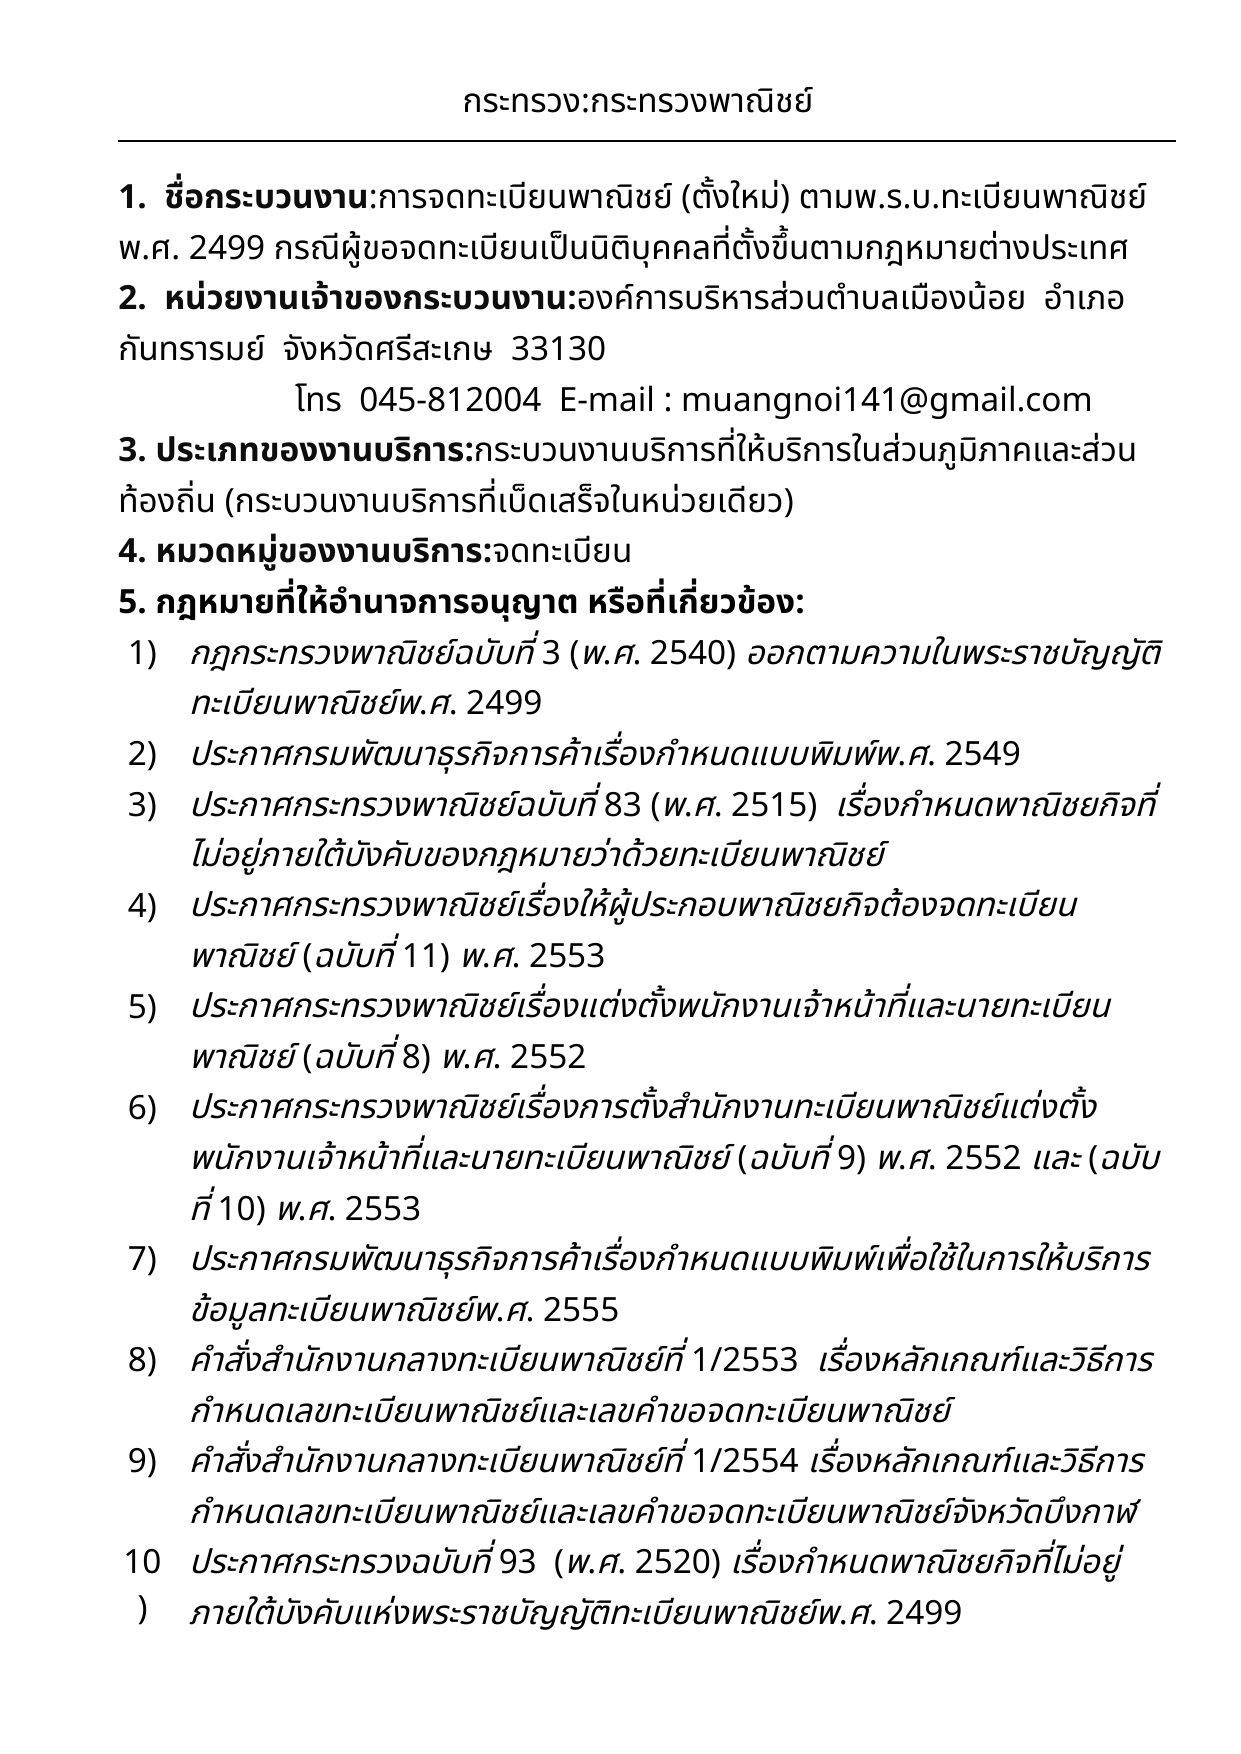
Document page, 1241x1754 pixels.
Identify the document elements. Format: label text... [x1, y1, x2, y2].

text โทร 045-812004 E-mail : muangnoi141@gmail.com [118, 375, 1157, 426]
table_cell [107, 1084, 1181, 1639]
text กระทรวง:กระทรวงพาณิชย์ [118, 77, 1157, 127]
text 3. ประเภทของงานบริการ:กระบวนงานบริการที่ให้บริการในส่วนภูมิภาคและส่วนท้องถิ่น (กระบวนงานบริการที่เบ็ดเสร็จในหน่วยเดียว) [118, 426, 1157, 527]
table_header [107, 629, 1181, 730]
text 4. หมวดหมู่ของงานบริการ:จดทะเบียน [118, 527, 1157, 578]
text 1. ชื่อกระบวนงาน:การจดทะเบียนพาณิชย์ (ตั้งใหม่) ตามพ.ร.บ.ทะเบียนพาณิชย์พ.ศ. 2499 กรณีผู้ขอจดทะเบียนเป็นนิติบุคคลที่ตั้งขึ้นตามกฎหมายต่างประเทศ [118, 173, 1157, 274]
text 5. กฎหมายที่ให้อำนาจการอนุญาต หรือที่เกี่ยวข้อง: [118, 578, 1157, 628]
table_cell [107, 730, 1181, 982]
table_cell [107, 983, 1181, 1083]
text 2. หน่วยงานเจ้าของกระบวนงาน:องค์การบริหารส่วนตำบลเมืองน้อย อำเภอกันทรารมย์ จังหวัดศรีสะเกษ 33130 [118, 274, 1157, 375]
